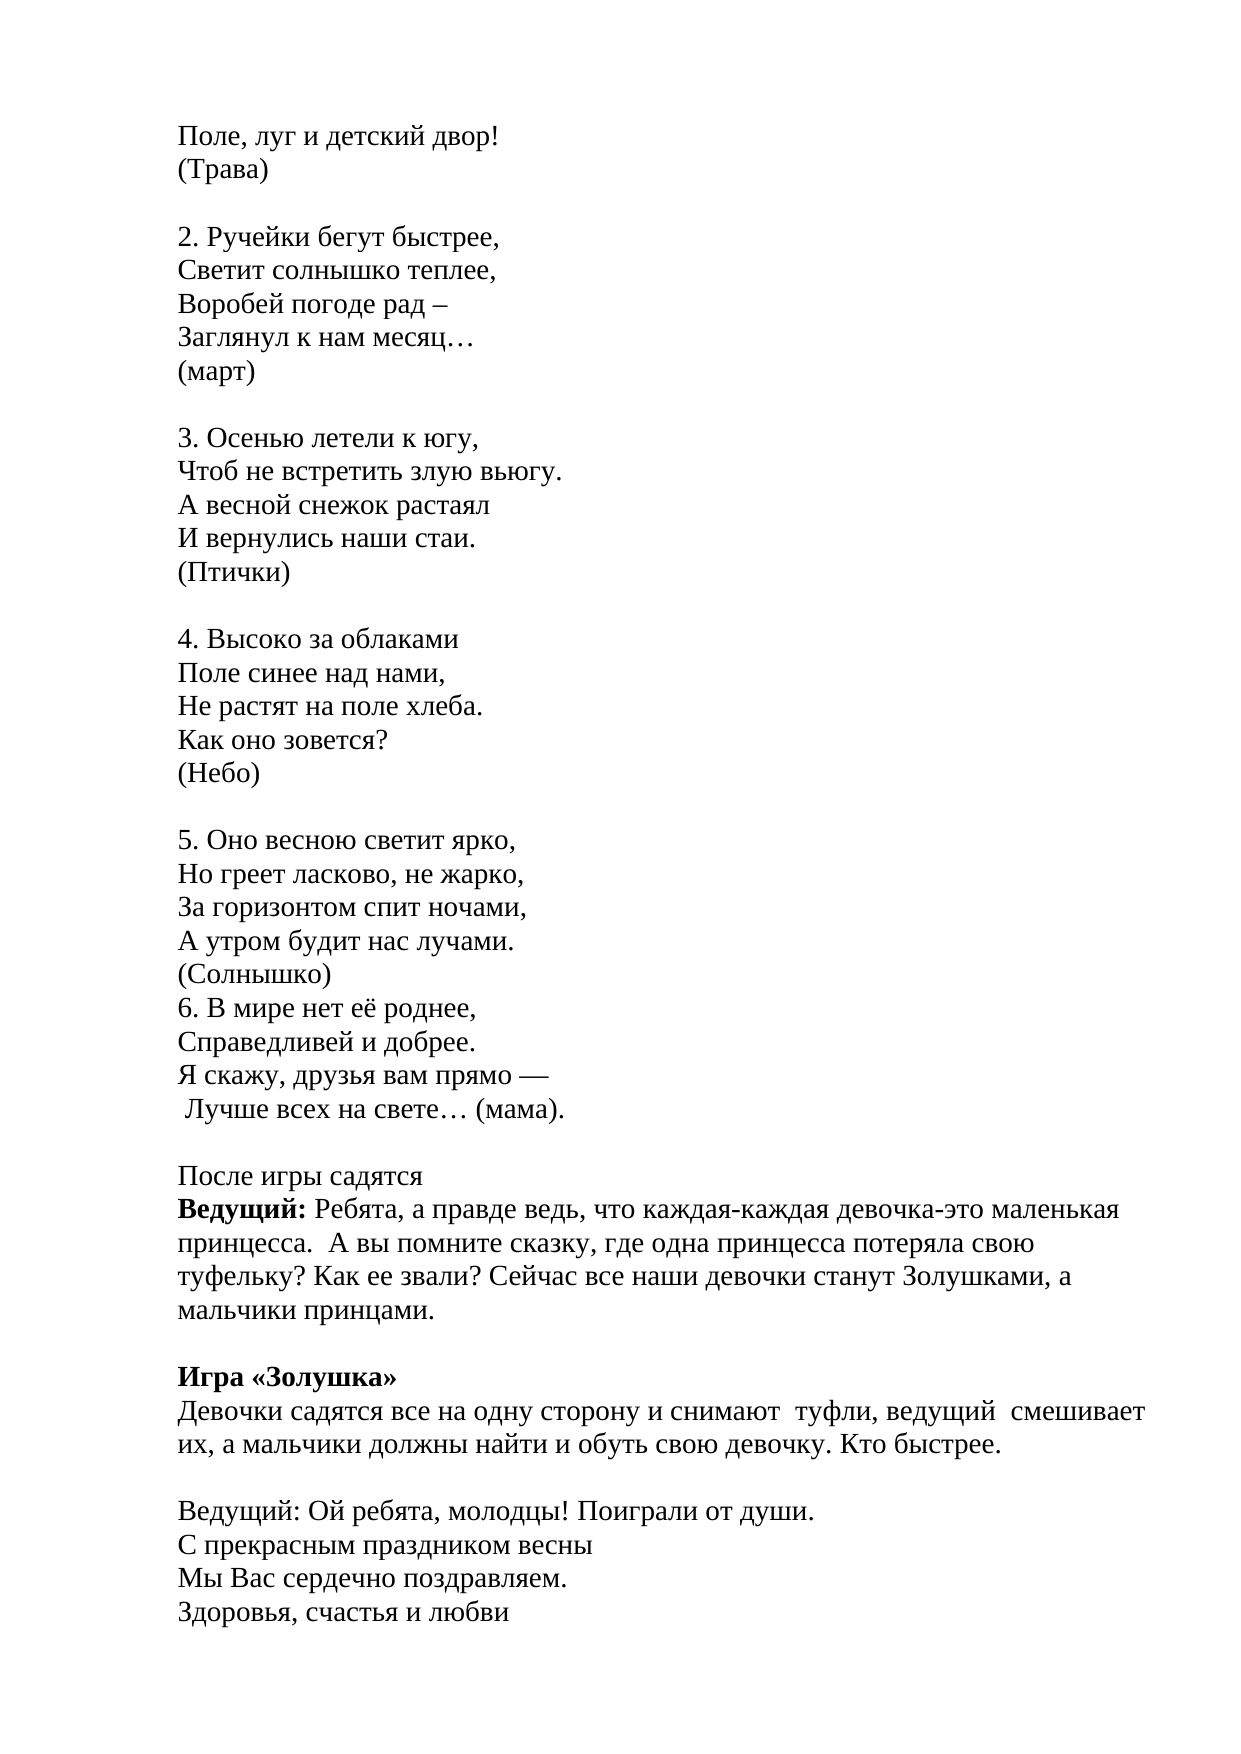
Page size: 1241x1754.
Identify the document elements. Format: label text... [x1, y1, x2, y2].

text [177, 118, 1152, 990]
text Справедливей и добрее. [177, 1024, 1152, 1057]
text Я скажу, друзья вам прямо — [177, 1057, 1152, 1091]
text Ведущий: Ребята, а правде ведь, что каждая-каждая девочка-это маленькая принцесса. А вы помните сказку, где одна принцесса потеряла свою туфельку? Как ее звали? Сейчас все наши девочки станут Золушками, а мальчики принцами. [177, 1191, 1152, 1326]
text Ведущий: Ой ребята, молодцы! Поиграли от души. [177, 1493, 1152, 1527]
text Игра «Золушка» Девочки садятся все на одну сторону и снимают туфли, ведущий смешивает их, а мальчики должны найти и обуть свою девочку. Кто быстрее. [177, 1359, 1152, 1460]
text 6. В мире нет её роднее, [177, 990, 1152, 1024]
text Лучше всех на свете… (мама). После игры садятся [177, 1091, 1152, 1191]
